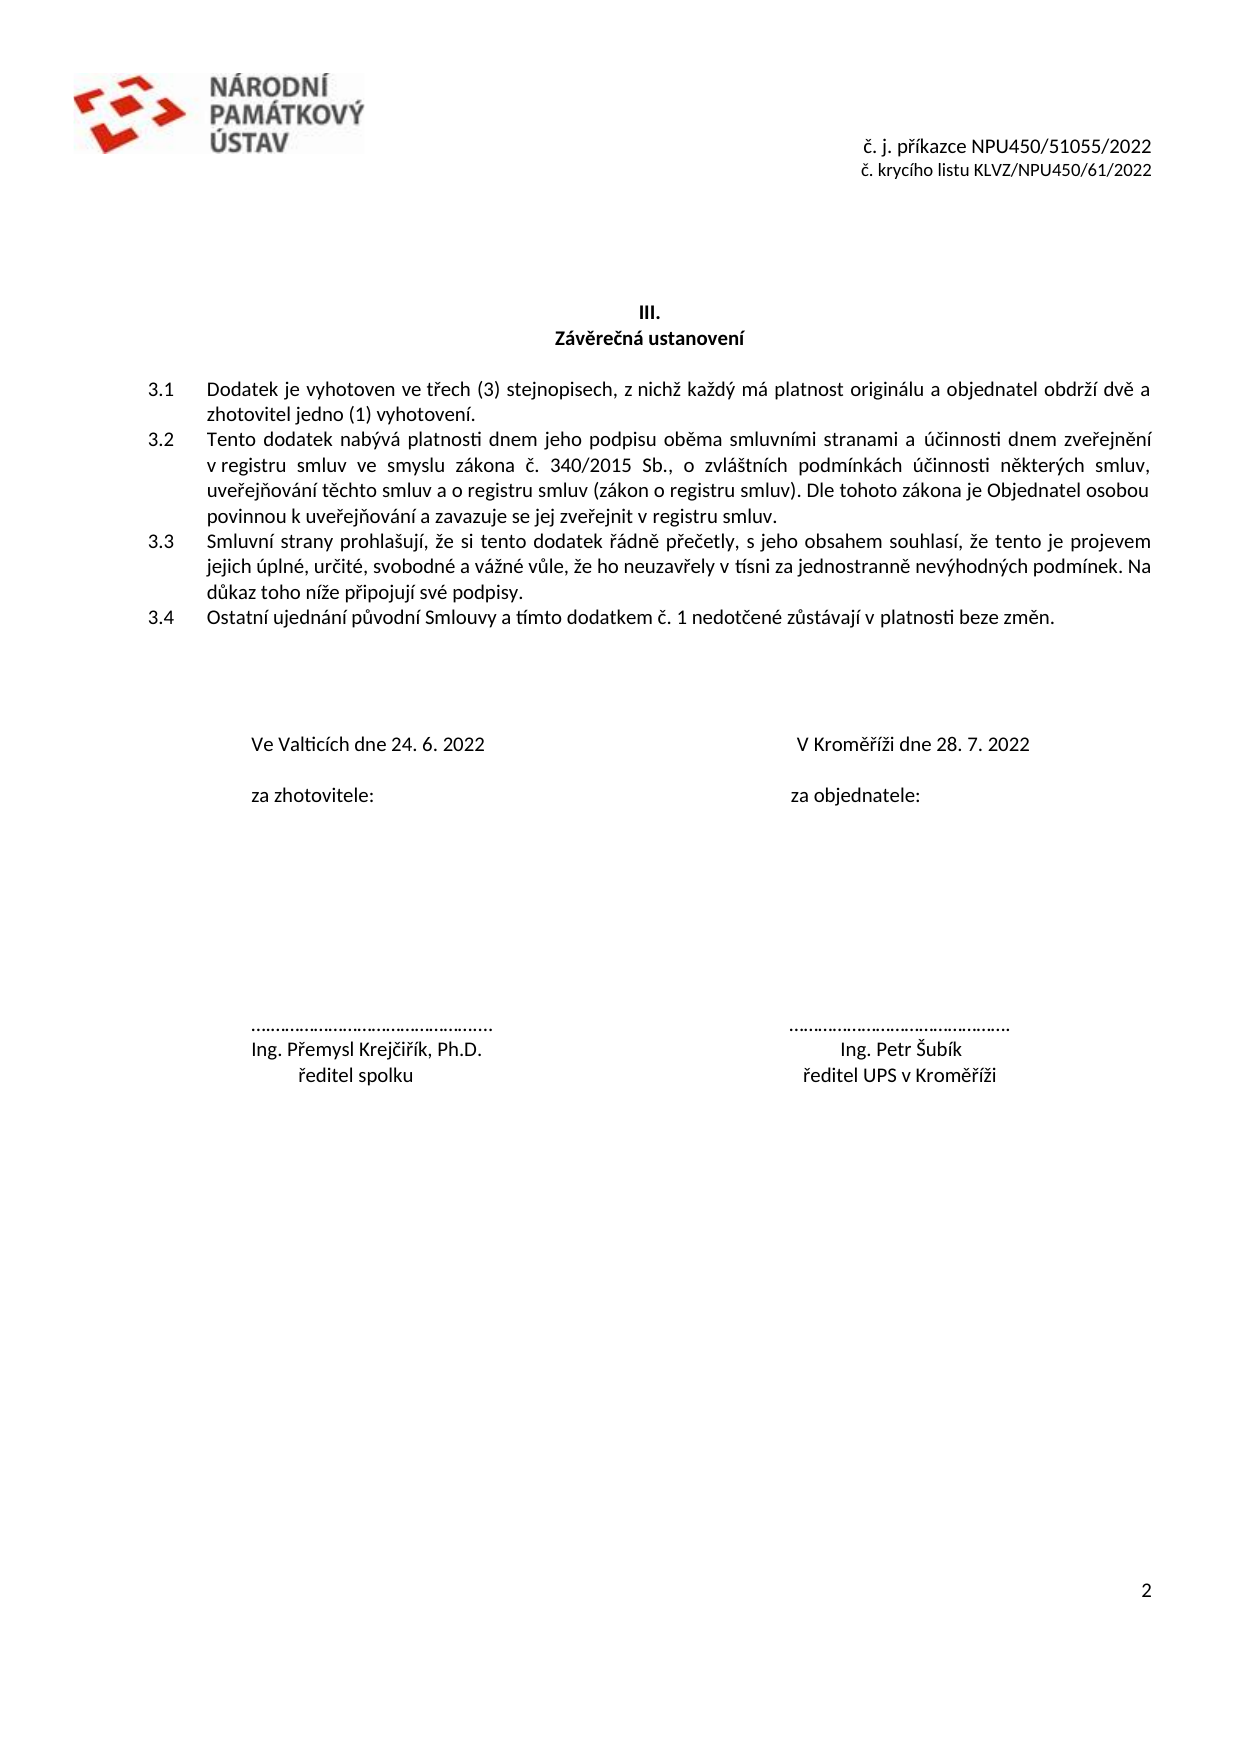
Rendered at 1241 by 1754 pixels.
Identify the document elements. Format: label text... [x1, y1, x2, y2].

text 3.3 Smluvní strany prohlašují, že si tento dodatek řádně přečetly, s jeho obsahem souhlasí, že tento je projevem jejich úplné, určité, svobodné a vážné vůle, že ho neuzavřely v tísni za jednostranně nevýhodných podmínek. Na důkaz toho níže připojují své podpisy. [148, 528, 1152, 604]
text 3.4 Ostatní ujednání původní Smlouvy a tímto dodatkem č. 1 nedotčené zůstávají v platnosti beze změn. [148, 604, 1152, 630]
text ředitel spolku ředitel UPS v Kroměříži [148, 1062, 1152, 1087]
text ….…………………………………….... ………………………………………. [148, 1011, 1152, 1037]
text III. [148, 299, 1152, 325]
text 3.2 Tento dodatek nabývá platnosti dnem jeho podpisu oběma smluvními stranami a účinnosti dnem zveřejnění v registru smluv ve smyslu zákona č. 340/2015 Sb., o zvláštních podmínkách účinnosti některých smluv, uveřejňování těchto smluv a o registru smluv (zákon o registru smluv). Dle tohoto zákona je Objednatel osobou povinnou k uveřejňování a zavazuje se jej zveřejnit v registru smluv. [148, 427, 1152, 528]
picture [73, 73, 365, 154]
text Závěrečná ustanovení [148, 325, 1152, 350]
table_header Ve Valticích dne 24. 6. 2022 [137, 732, 616, 757]
text Ing. Přemysl Krejčiřík, Ph.D. Ing. Petr Šubík [148, 1037, 1152, 1062]
table_header V Kroměříži dne 28. 7. 2022 [616, 732, 1096, 757]
text 3.1 Dodatek je vyhotoven ve třech (3) stejnopisech, z nichž každý má platnost originálu a objednatel obdrží dvě a zhotovitel jedno (1) vyhotovení. [148, 376, 1152, 427]
text za zhotovitele: za objednatele: [148, 782, 1152, 808]
